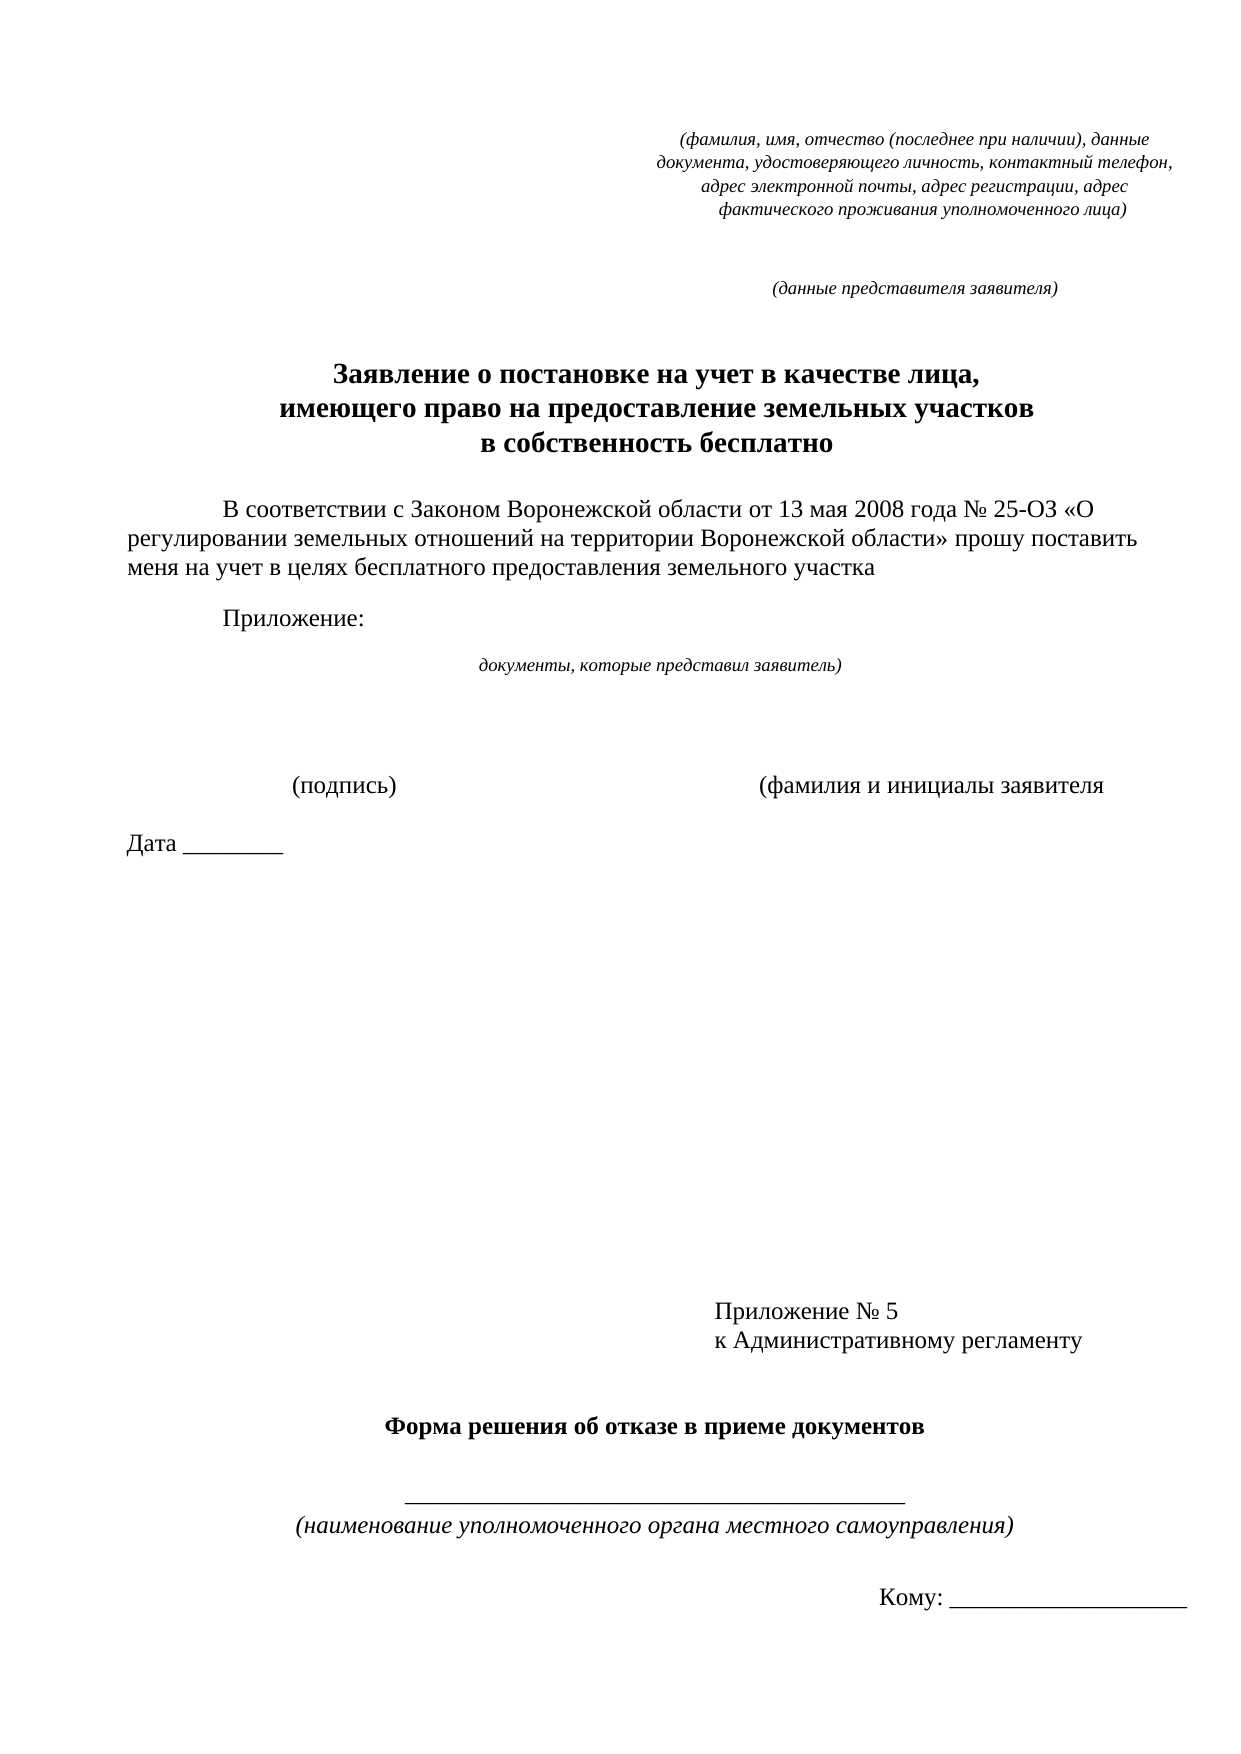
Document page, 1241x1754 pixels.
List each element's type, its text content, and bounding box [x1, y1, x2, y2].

text документы, которые представил заявитель) [133, 654, 1187, 676]
subtitle Заявление о постановке на учет в качестве лица, имеющего право на предоставление земельных участков в собственность бесплатно [270, 356, 1042, 458]
text (подпись) (фамилия и инициалы заявителя [124, 771, 1187, 799]
text В соответствии с Законом Воронежской области от 13 мая 2008 года № 25-ОЗ «О регулировании земельных отношений на территории Воронежской области» прошу поставить меня на учет в целях бесплатного предоставления земельного участка [127, 494, 1186, 581]
text ________________________________________ [230, 1478, 1080, 1507]
text к Административному регламенту [714, 1325, 1187, 1353]
text Кому: ___________________ [125, 1582, 1187, 1611]
text Приложение: [127, 603, 1186, 632]
text (наименование уполномоченного органа местного самоуправления) [133, 1510, 1176, 1538]
text Дата ________ [126, 828, 1187, 857]
text (фамилия, имя, отчество (последнее при наличии), данные документа, удостоверяющего личность, контактный телефон, адрес электронной почты, адрес регистрации, адрес [642, 128, 1187, 196]
text Приложение № 5 [714, 1296, 1187, 1325]
subtitle Форма решения об отказе в приеме документов [150, 1411, 1160, 1440]
text (данные представителя заявителя) [772, 277, 1187, 298]
text фактического проживания уполномоченного лица) [125, 198, 1127, 219]
